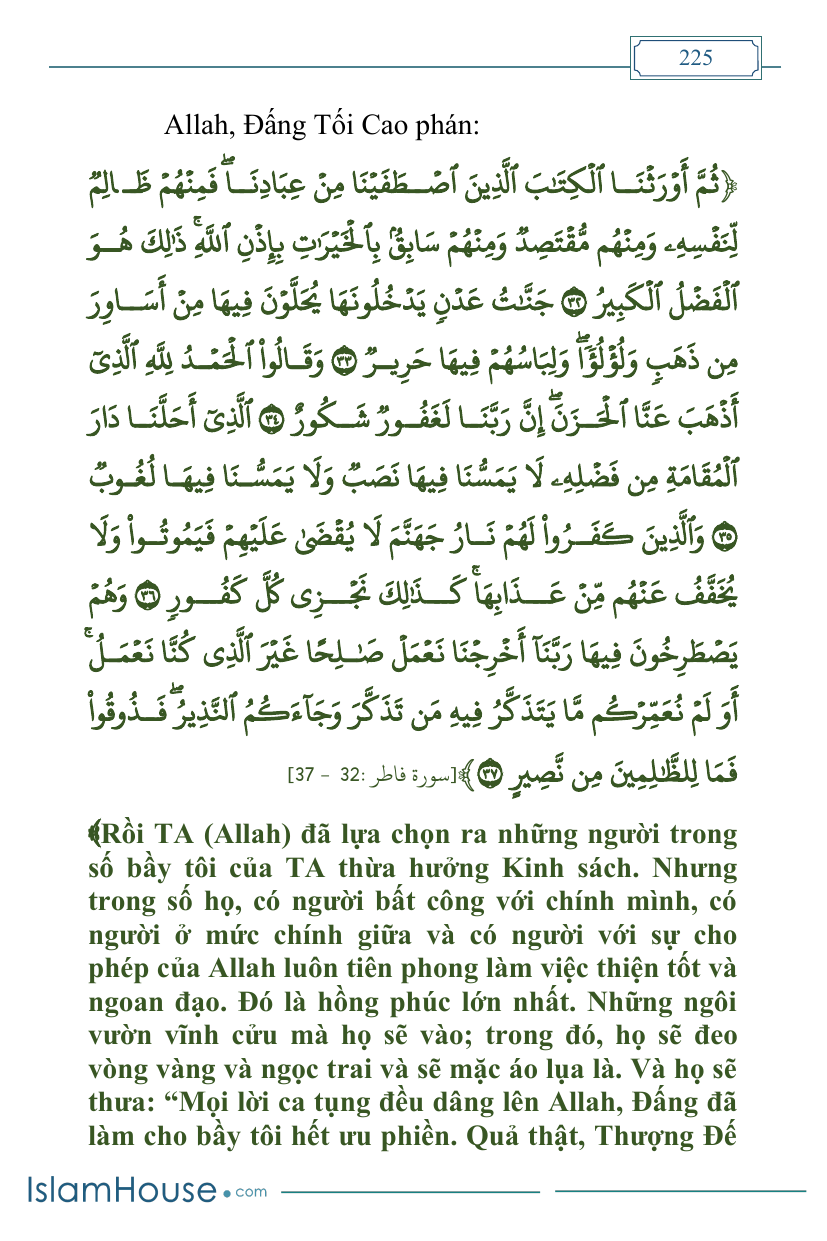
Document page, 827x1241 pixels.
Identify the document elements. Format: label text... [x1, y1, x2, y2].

text ﴿ثُمَّ أَوۡرَثۡنَا ٱلۡكِتَٰبَ ٱلَّذِينَ ٱصۡطَفَيۡنَا مِنۡ عِبَادِنَاۖ فَمِنۡهُمۡ ظَالِمٞ لِّنَفۡسِهِۦ وَمِنۡهُم مُّقۡتَصِدٞ وَمِنۡهُمۡ سَابِقُۢ بِٱلۡخَيۡرَٰتِ بِإِذۡنِ ٱللَّهِۚ ذَٰلِكَ هُوَ ٱلۡفَضۡلُ ٱلۡكَبِيرُ ٣٢ جَنَّٰتُ عَدۡنٖ يَدۡخُلُونَهَا يُحَلَّوۡنَ فِيهَا مِنۡ أَسَاوِرَ مِن ذَهَبٖ وَلُؤۡلُؤٗاۖ وَلِبَاسُهُمۡ فِيهَا حَرِيرٞ ٣٣ وَقَالُواْ ٱلۡحَمۡدُ لِلَّهِ ٱلَّذِيٓ أَذۡهَبَ عَنَّا ٱلۡحَزَنَۖ إِنَّ رَبَّنَا لَغَفُورٞ شَكُورٌ ٣٤ ٱلَّذِيٓ أَحَلَّنَا دَارَ ٱلۡمُقَامَةِ مِن فَضۡلِهِۦ لَا يَمَسُّنَا فِيهَا نَصَبٞ وَلَا يَمَسُّنَا فِيهَا لُغُوبٞ ٣٥ وَٱلَّذِينَ كَفَرُواْ لَهُمۡ نَارُ جَهَنَّمَ لَا يُقۡضَىٰ عَلَيۡهِمۡ فَيَمُوتُواْ وَلَا يُخَفَّفُ عَنۡهُم مِّنۡ عَذَابِهَاۚ كَذَٰلِكَ نَجۡزِي كُلَّ كَفُورٖ ٣٦ وَهُمۡ يَصۡطَرِخُونَ فِيهَا رَبَّنَآ أَخۡرِجۡنَا نَعۡمَلۡ صَٰلِحًا غَيۡرَ ٱلَّذِي كُنَّا نَعۡمَلُۚ أَوَ لَمۡ نُعَمِّرۡكُم مَّا يَتَذَكَّرُ فِيهِ مَن تَذَكَّرَ وَجَآءَكُمُ ٱلنَّذِيرُۖ فَذُوقُواْ فَمَا لِلظَّٰلِمِينَ مِن نَّصِيرٍ ٣٧ ﴾ [سورة فاطر :32 - 37] [89, 153, 739, 804]
picture [20, 1171, 541, 1209]
picture [548, 1170, 807, 1208]
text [88, 816, 738, 1152]
text Allah, Đấng Tối Cao phán: [89, 107, 738, 141]
